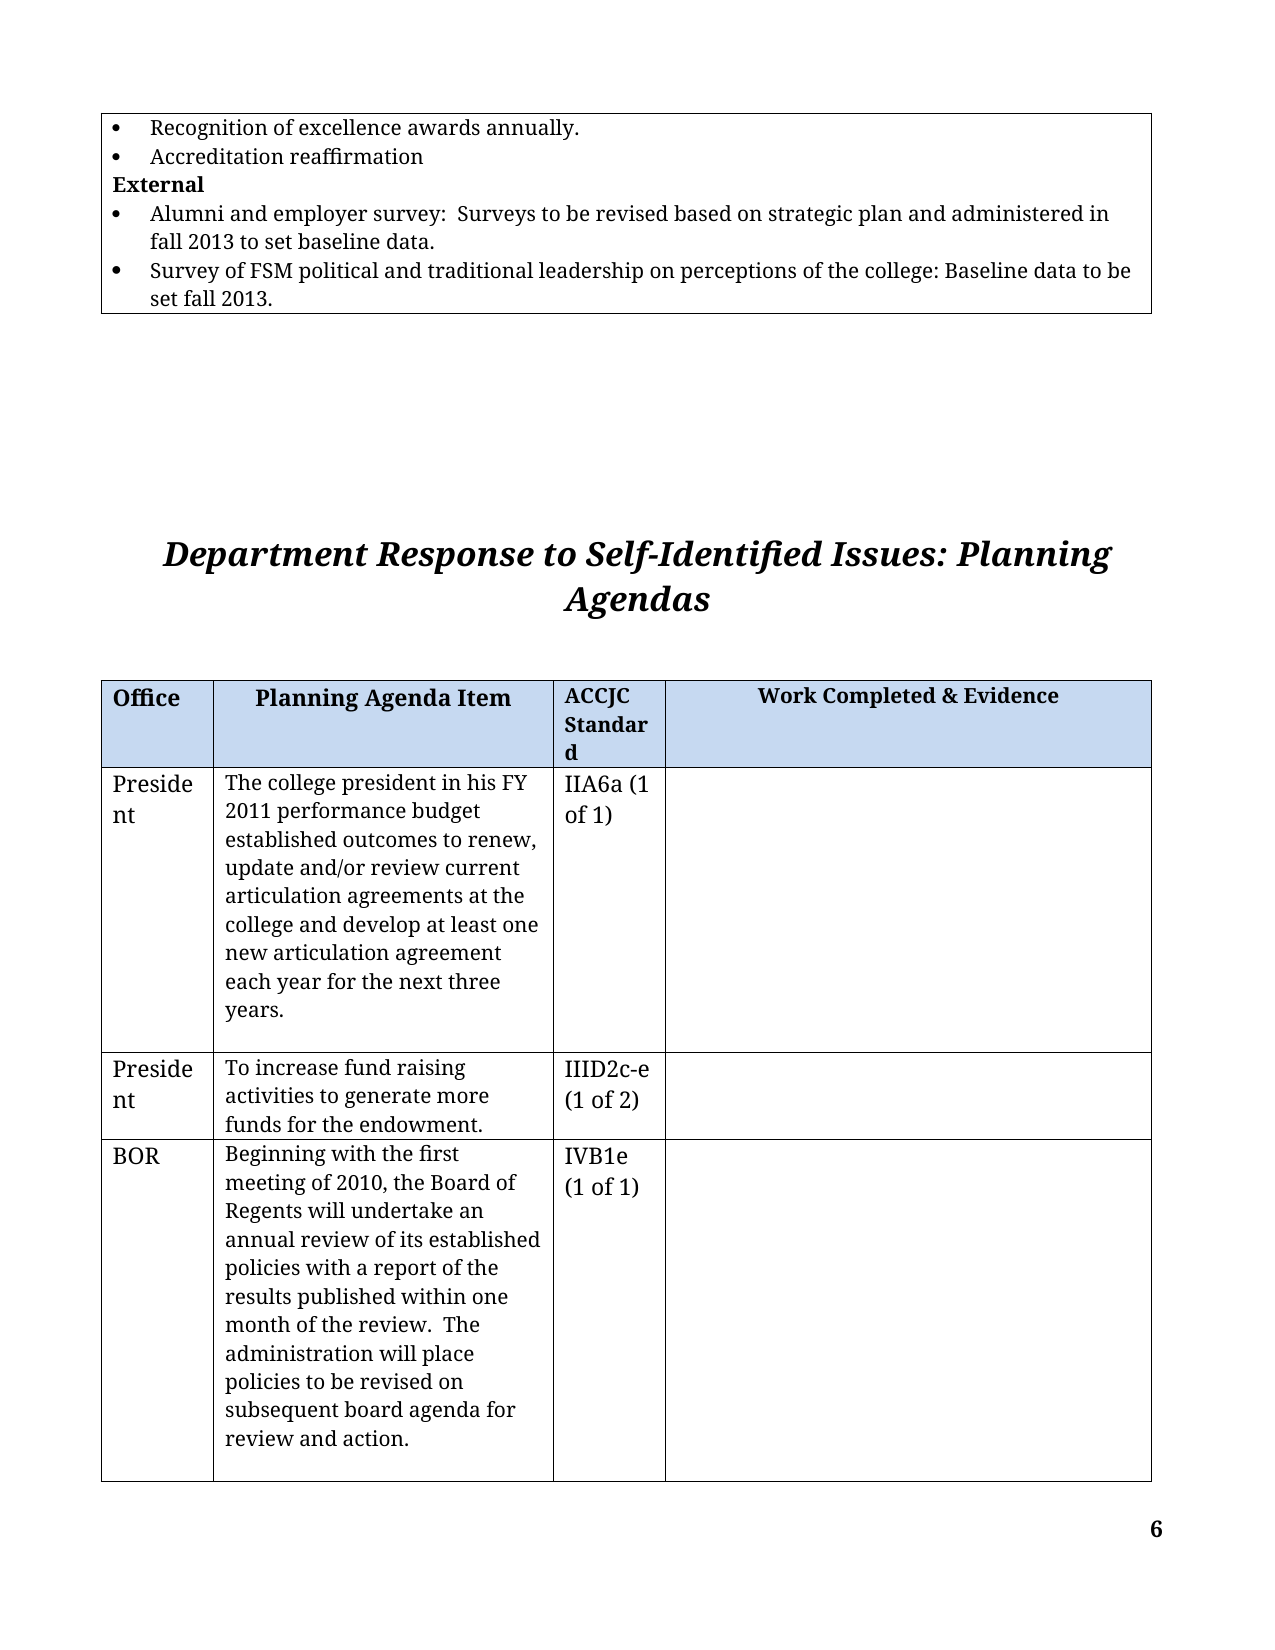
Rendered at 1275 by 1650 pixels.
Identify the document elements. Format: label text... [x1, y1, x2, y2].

table_header Work Completed & Evidence [666, 681, 1151, 767]
table_cell To increase fund raising activities to generate more funds for the endowment. [214, 1053, 553, 1138]
table_header ACCJC Standard [554, 681, 665, 767]
table_header Planning Agenda Item [214, 681, 553, 767]
table_cell President [102, 1053, 213, 1138]
table_cell BOR [102, 1140, 213, 1481]
text Department Response to Self-Identified Issues: Planning Agendas [112, 530, 1162, 621]
table_cell IIA6a (1 of 1) [554, 768, 665, 1052]
table_cell IVB1e (1 of 1) [554, 1140, 665, 1481]
table_cell [666, 1140, 1151, 1481]
table_cell IIID2c-e (1 of 2) [554, 1053, 665, 1138]
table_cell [102, 114, 1151, 313]
table_header Office [102, 681, 213, 767]
table_cell President [102, 768, 213, 1052]
table_cell [666, 768, 1151, 1052]
table_cell Beginning with the first meeting of 2010, the Board of Regents will undertake an annual review of its established policies with a report of the results published within one month of the review. The administration will place policies to be revised on subsequent board agenda for review and action. [214, 1140, 553, 1481]
table_cell [666, 1053, 1151, 1138]
table_cell The college president in his FY 2011 performance budget established outcomes to renew, update and/or review current articulation agreements at the college and develop at least one new articulation agreement each year for the next three years. [214, 768, 553, 1052]
